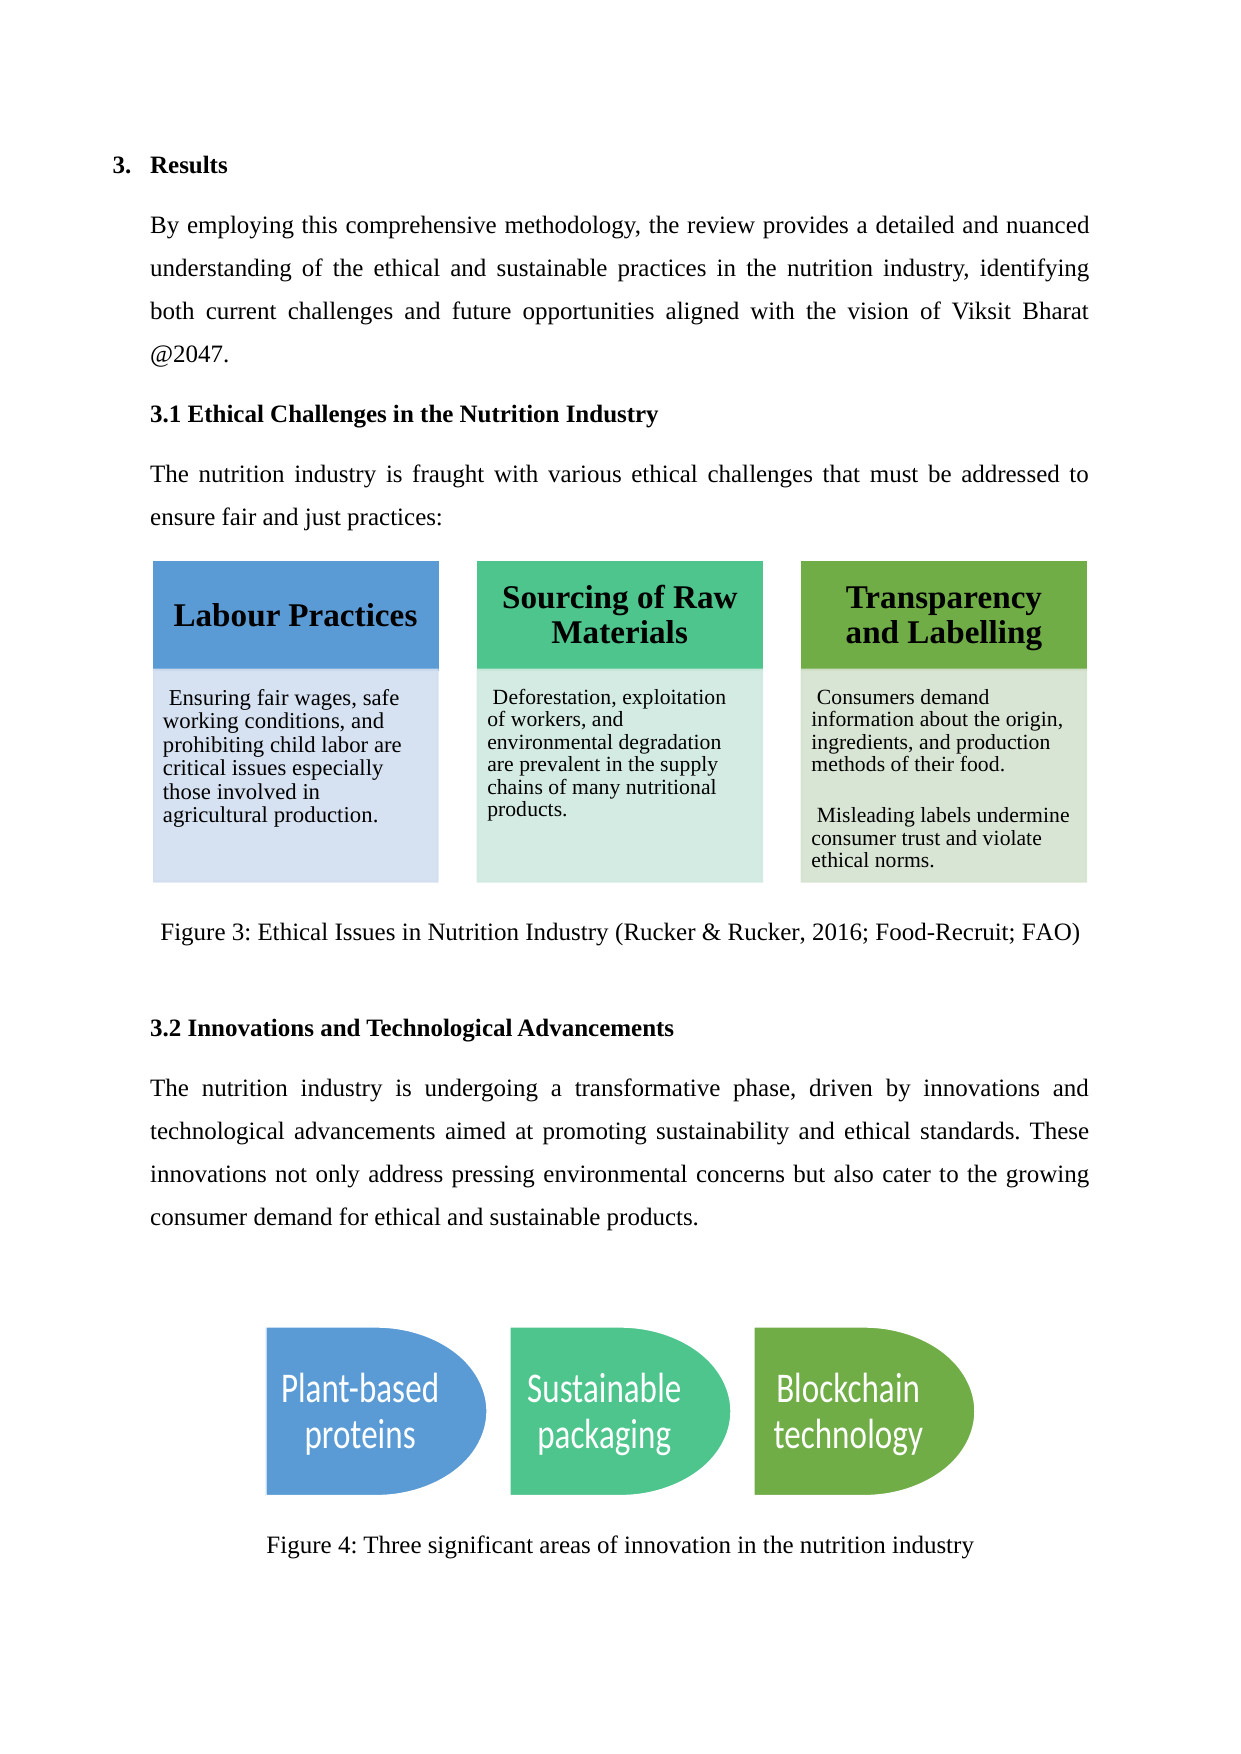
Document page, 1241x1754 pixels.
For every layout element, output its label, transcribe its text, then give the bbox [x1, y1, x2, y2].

list Results [112, 150, 1090, 179]
text 3.2 Innovations and Technological Advancements [150, 1013, 1090, 1042]
text Figure 3: Ethical Issues in Nutrition Industry (Rucker & Rucker, 2016; Food-Recruit; FAO) [150, 917, 1090, 946]
text By employing this comprehensive methodology, the review provides a detailed and nuanced understanding of the ethical and sustainable practices in the nutrition industry, identifying both current challenges and future opportunities aligned with the vision of Viksit Bharat @2047. [150, 210, 1090, 368]
text 3.1 Ethical Challenges in the Nutrition Industry [150, 399, 1090, 428]
text The nutrition industry is fraught with various ethical challenges that must be addressed to ensure fair and just practices: [150, 459, 1090, 531]
text The nutrition industry is undergoing a transformative phase, driven by innovations and technological advancements aimed at promoting sustainability and ethical standards. These innovations not only address pressing environmental concerns but also cater to the growing consumer demand for ethical and sustainable products. [150, 1073, 1090, 1231]
text Figure 4: Three significant areas of innovation in the nutrition industry [150, 1530, 1090, 1559]
